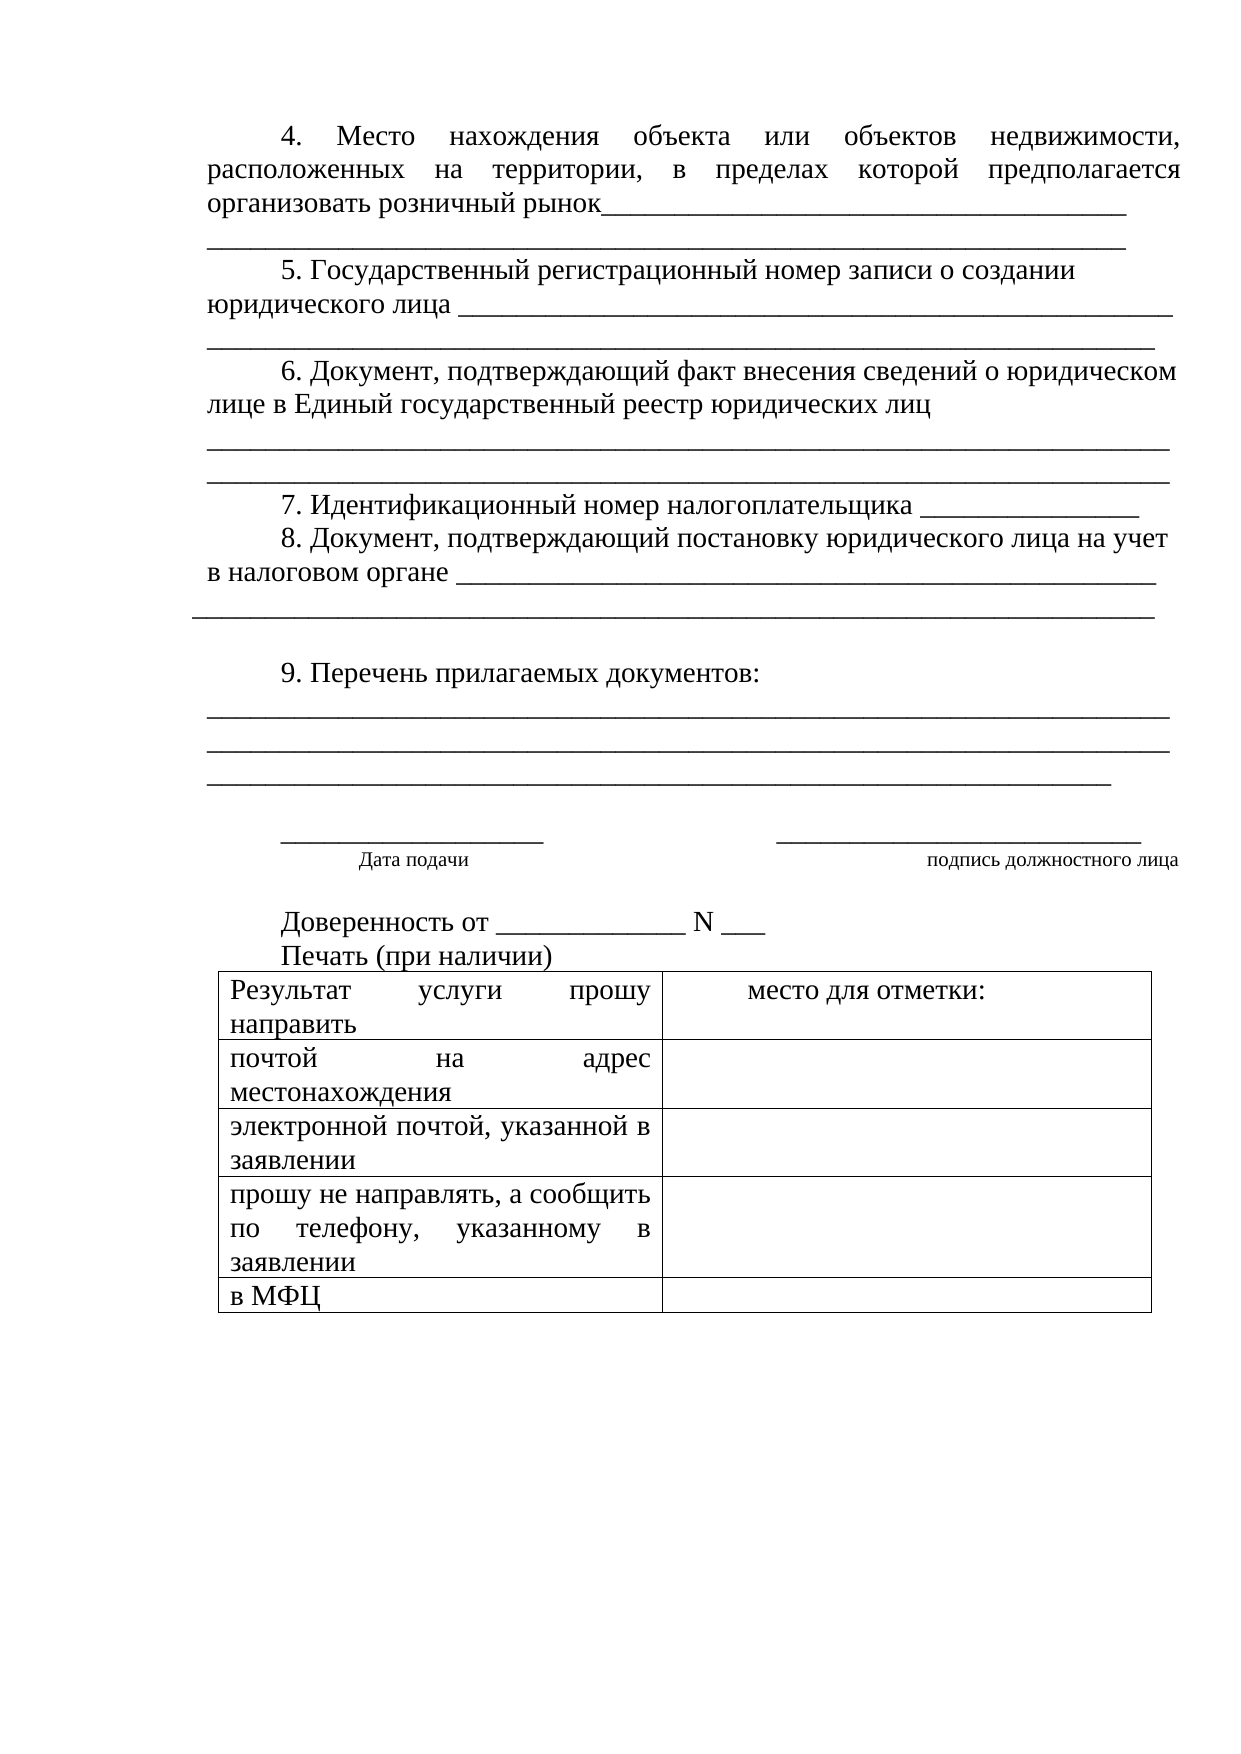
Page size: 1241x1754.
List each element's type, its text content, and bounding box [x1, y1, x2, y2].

table_cell почтой на адрес местонахождения [219, 1040, 662, 1107]
text Дата подачи подпись должностного лица [207, 847, 1181, 871]
list _________________________________________________________________ [207, 319, 1181, 353]
table_header Результат услуги прошу направить [219, 972, 662, 1039]
table_cell [663, 1278, 1151, 1312]
list 6. Документ, подтверждающий факт внесения сведений о юридическом лице в Единый государственный реестр юридических лиц __________________________________________________________________ [207, 353, 1181, 453]
table_cell [663, 1177, 1151, 1277]
list 4. Место нахождения объекта или объектов недвижимости, расположенных на территории, в пределах которой предполагается организовать розничный рынок____________________________________ [207, 118, 1181, 219]
list Доверенность от _____________ N ___ [207, 904, 1181, 938]
table_cell [663, 1040, 1151, 1107]
table_cell электронной почтой, указанной в заявлении [219, 1109, 662, 1176]
list 9. Перечень прилагаемых документов: [207, 655, 1181, 688]
list _______________________________________________________________ [207, 219, 1181, 252]
list Печать (при наличии) [207, 938, 1181, 971]
list 5. Государственный регистрационный номер записи о создании юридического лица _________________________________________________ [207, 252, 1181, 319]
list __________________________________________________________________________________________________________________________________________________________________________________________________ [207, 688, 1181, 789]
table_header место для отметки: [663, 972, 1151, 1039]
list 7. Идентификационный номер налогоплательщика _______________ [207, 487, 1181, 521]
table_cell в МФЦ [219, 1278, 662, 1312]
list __________________________________________________________________ [192, 588, 1181, 621]
list __________________________________________________________________ [207, 453, 1181, 487]
list 8. Документ, подтверждающий постановку юридического лица на учет в налоговом органе ________________________________________________ [207, 521, 1181, 588]
table_cell [663, 1109, 1151, 1176]
table_cell прошу не направлять, а сообщить по телефону, указанному в заявлении [219, 1177, 662, 1277]
list __________________ _________________________ [207, 813, 1181, 847]
